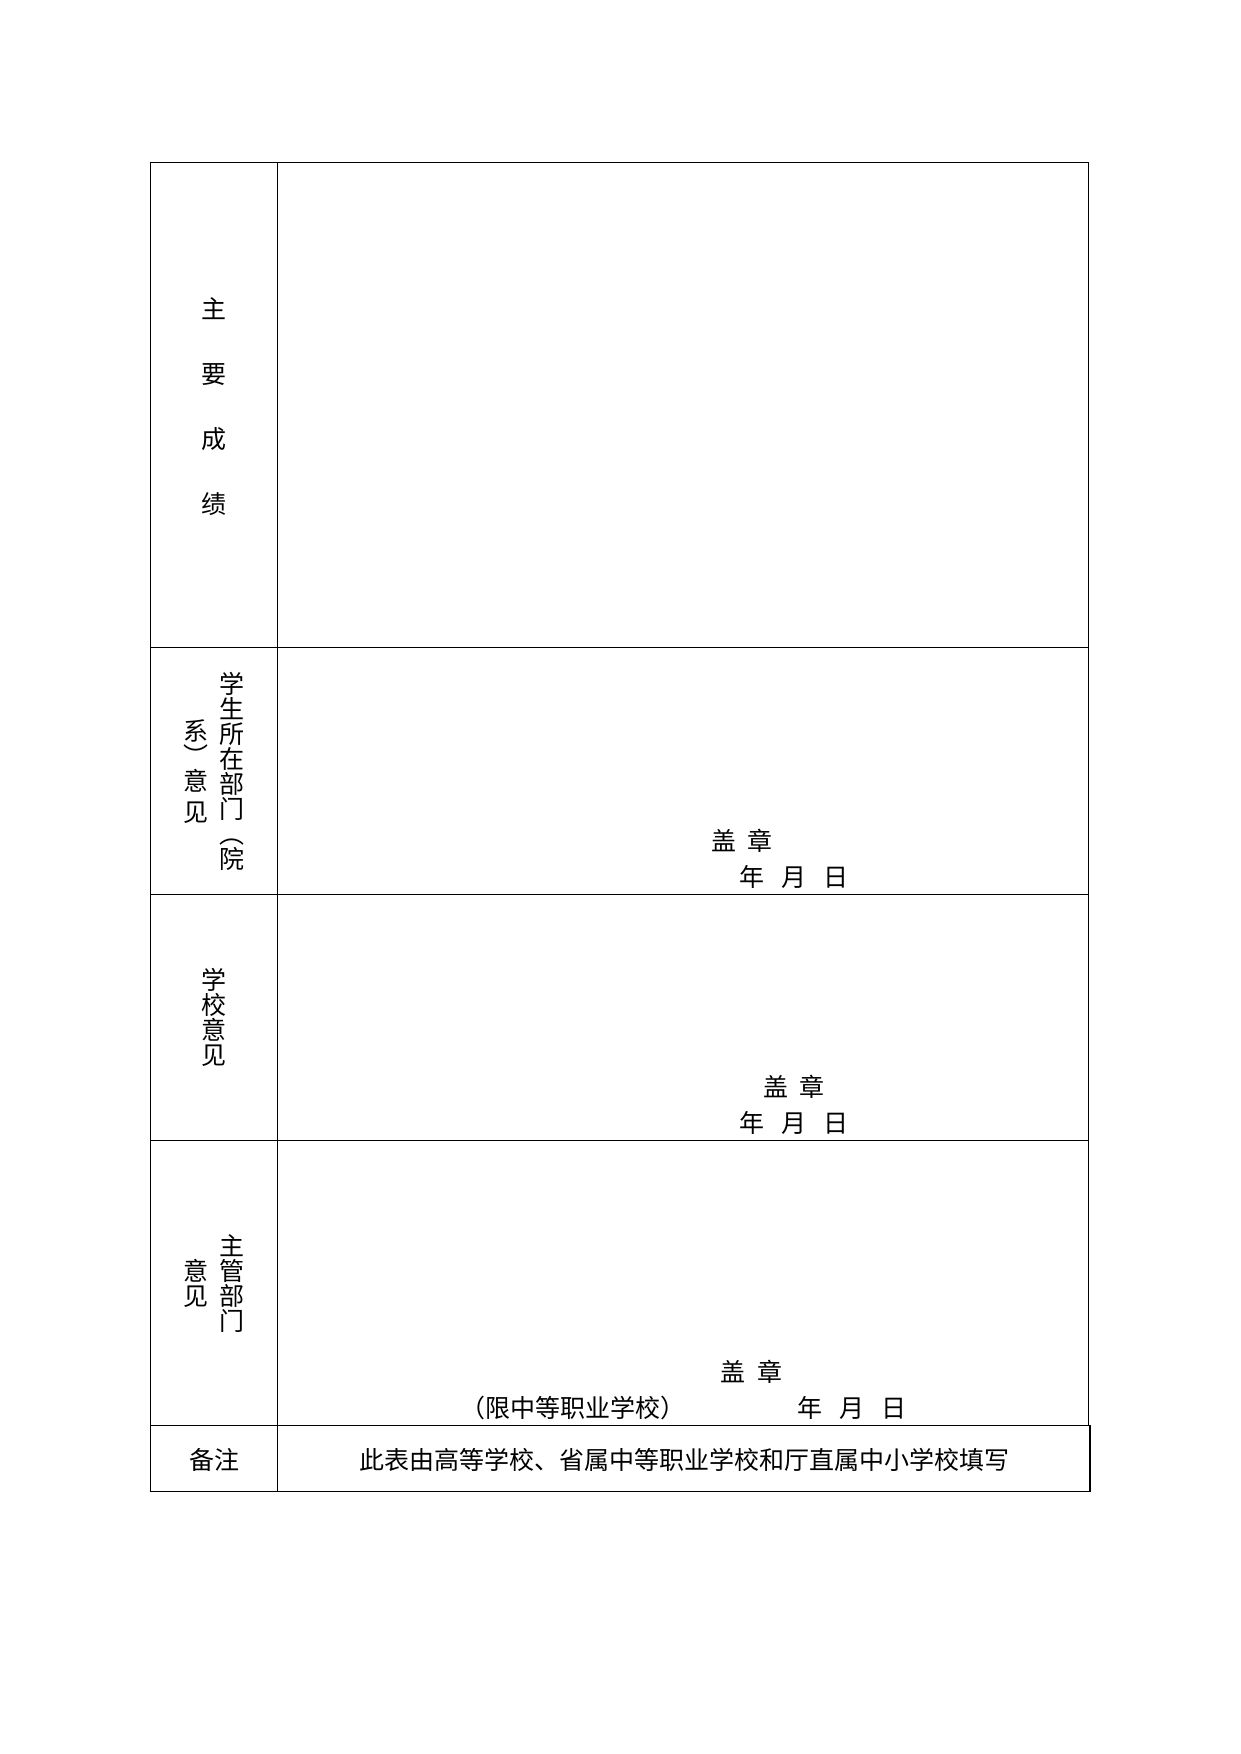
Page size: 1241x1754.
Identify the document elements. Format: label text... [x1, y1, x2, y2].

table_cell 主 要 成 绩 [151, 163, 277, 647]
table_cell 备注 [151, 1426, 277, 1491]
table_cell [278, 163, 1088, 647]
table_cell 学生所在部门（院系）意 见 [151, 648, 277, 893]
table_cell 盖 章 年 月 日 [278, 648, 1088, 893]
table_cell 盖 章 （限中等职业学校） 年 月 日 [278, 1141, 1088, 1425]
table_cell 主管部门 意见 [151, 1141, 277, 1425]
table_cell 盖 章 年 月 日 [278, 895, 1088, 1140]
table_cell 此表由高等学校、省属中等职业学校和厅直属中小学校填写 [278, 1426, 1089, 1491]
table_cell 学校意见 [151, 895, 277, 1140]
